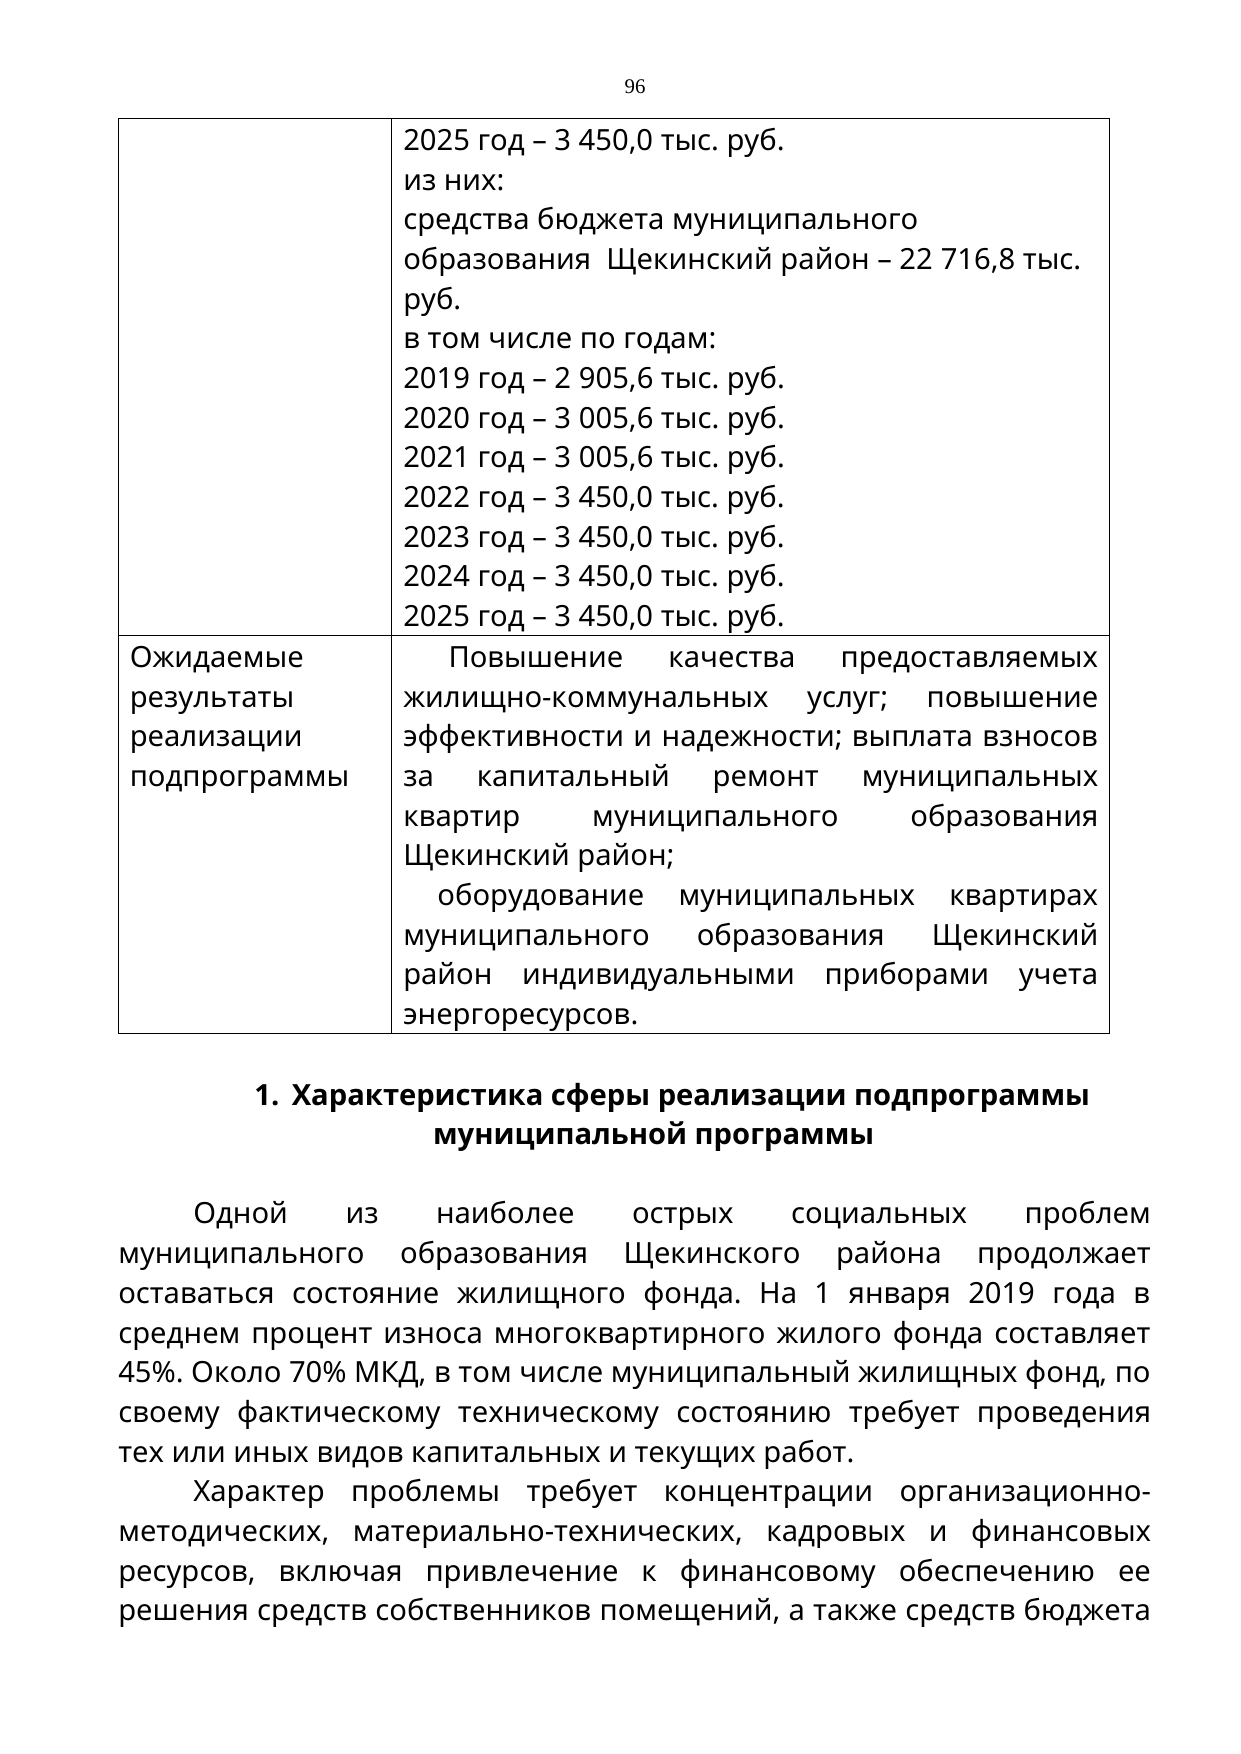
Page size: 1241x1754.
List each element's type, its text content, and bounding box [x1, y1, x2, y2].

list Характеристика сферы реализации подпрограммы [193, 1074, 1152, 1113]
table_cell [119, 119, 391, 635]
text муниципальной программы [156, 1113, 1152, 1153]
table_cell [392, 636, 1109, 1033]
text Одной из наиболее острых социальных проблем муниципального образования Щекинского района продолжает оставаться состояние жилищного фонда. На 1 января 2019 года в среднем процент износа многоквартирного жилого фонда составляет 45%. Около 70% МКД, в том числе муниципальный жилищных фонд, по своему фактическому техническому состоянию требует проведения тех или иных видов капитальных и текущих работ. [118, 1193, 1152, 1471]
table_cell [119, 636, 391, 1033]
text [118, 1471, 1152, 1629]
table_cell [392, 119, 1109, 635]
